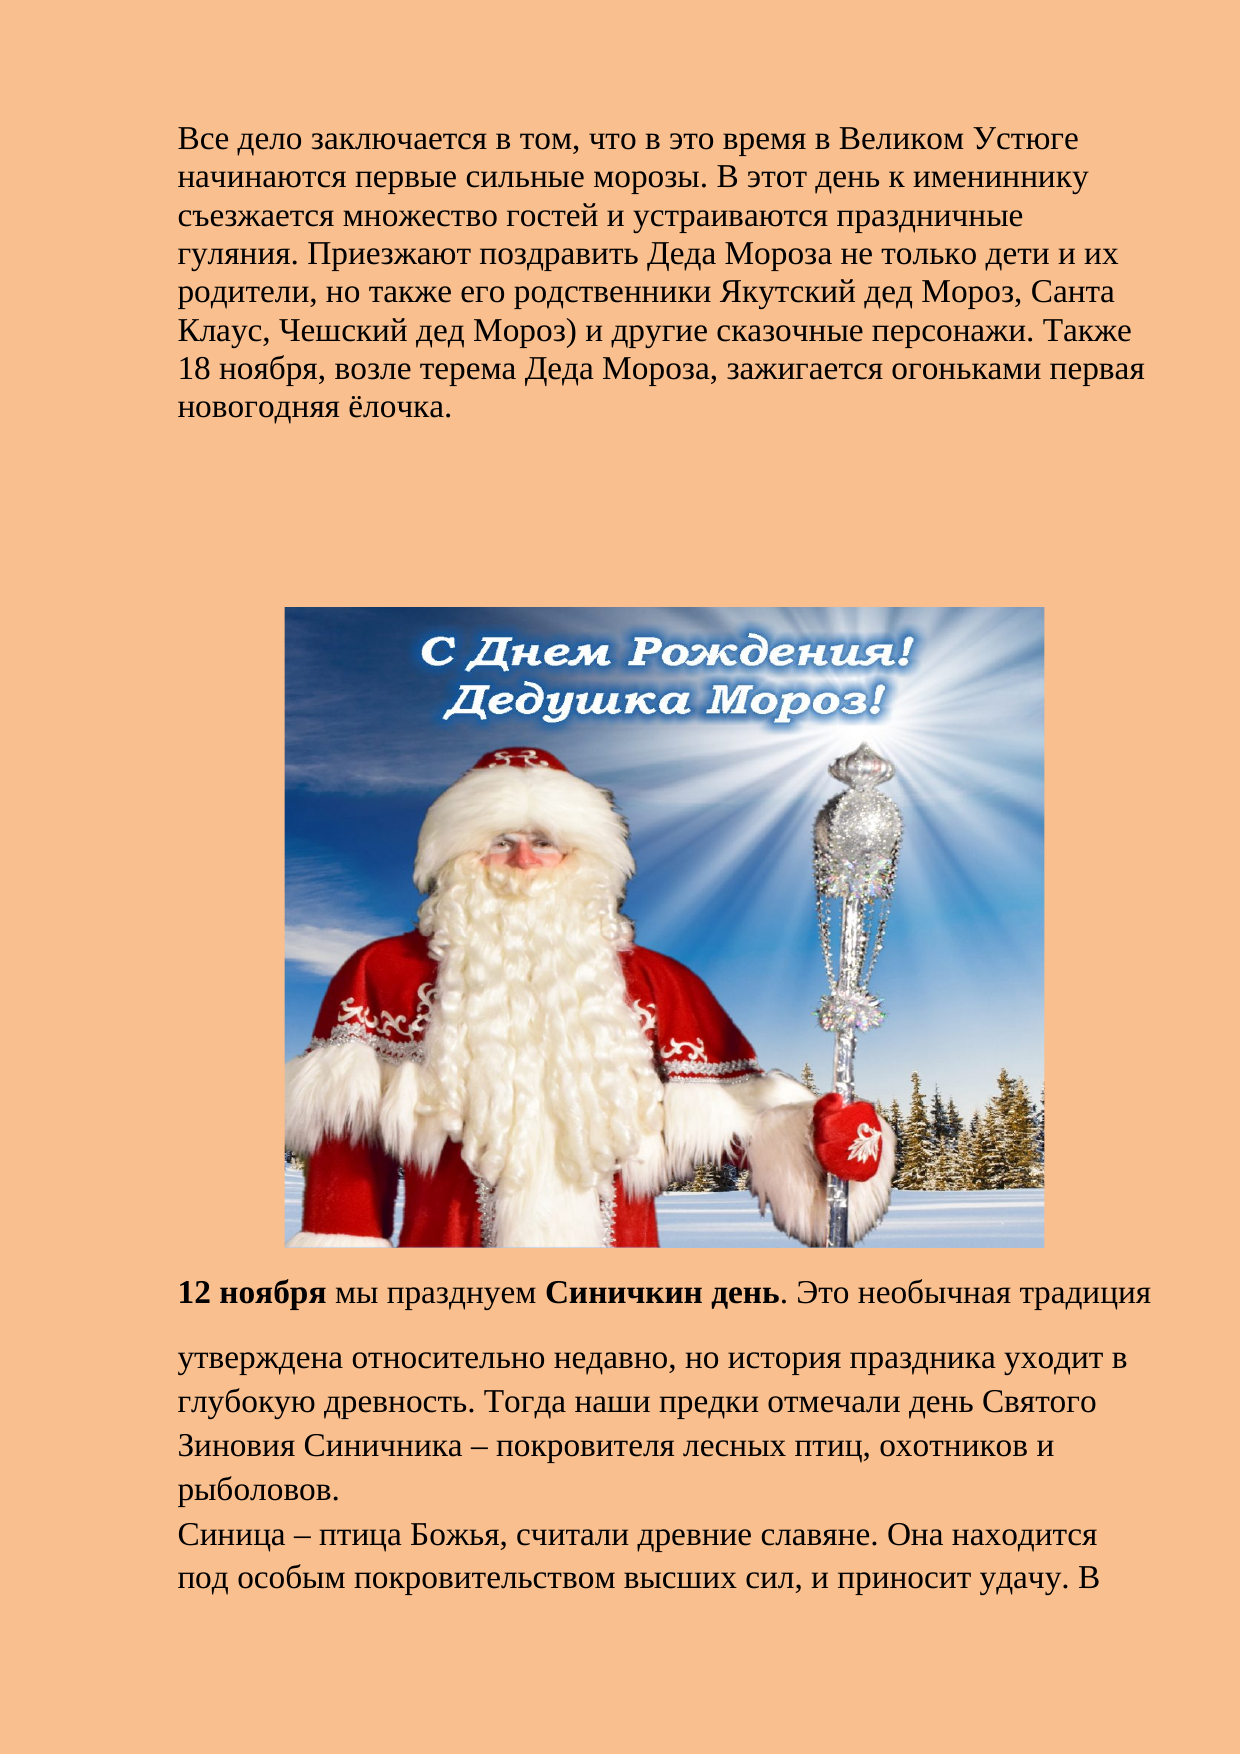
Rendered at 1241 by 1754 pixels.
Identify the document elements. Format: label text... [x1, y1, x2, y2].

picture [284, 607, 1045, 1248]
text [177, 118, 1152, 425]
text утверждена относительно недавно, но история праздника уходит в глубокую древность. Тогда наши предки отмечали день Святого Зиновия Синичника – покровителя лесных птиц, охотников и рыболовов. [177, 1337, 1152, 1508]
text 12 ноября мы празднуем Синичкин день. Это необычная традиция [177, 1273, 1152, 1311]
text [177, 1514, 1152, 1596]
